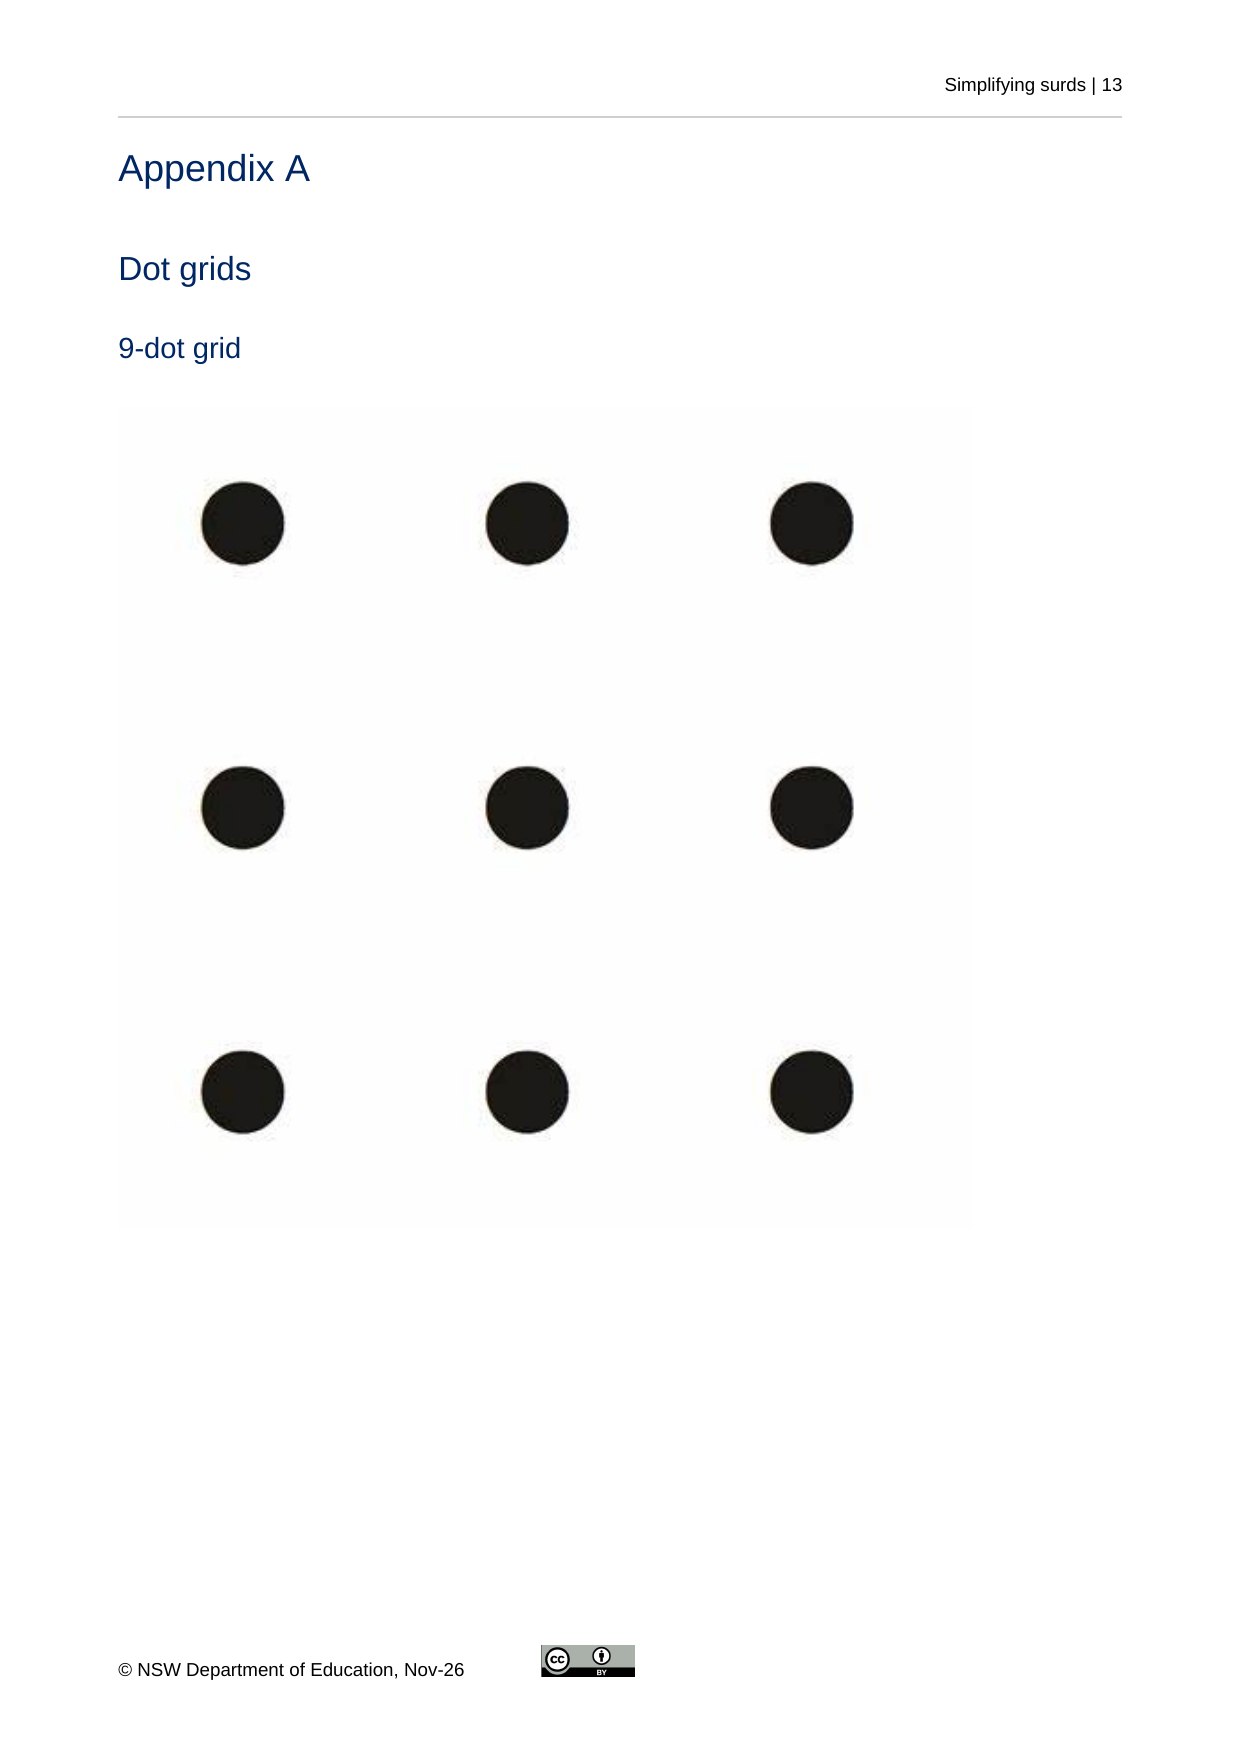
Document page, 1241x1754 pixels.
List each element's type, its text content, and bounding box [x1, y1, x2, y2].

picture [118, 406, 973, 1232]
subtitle Dot grids [118, 249, 1122, 287]
picture [541, 1645, 635, 1677]
subtitle 9-dot grid [118, 331, 1122, 365]
subtitle Appendix A [118, 147, 1122, 190]
